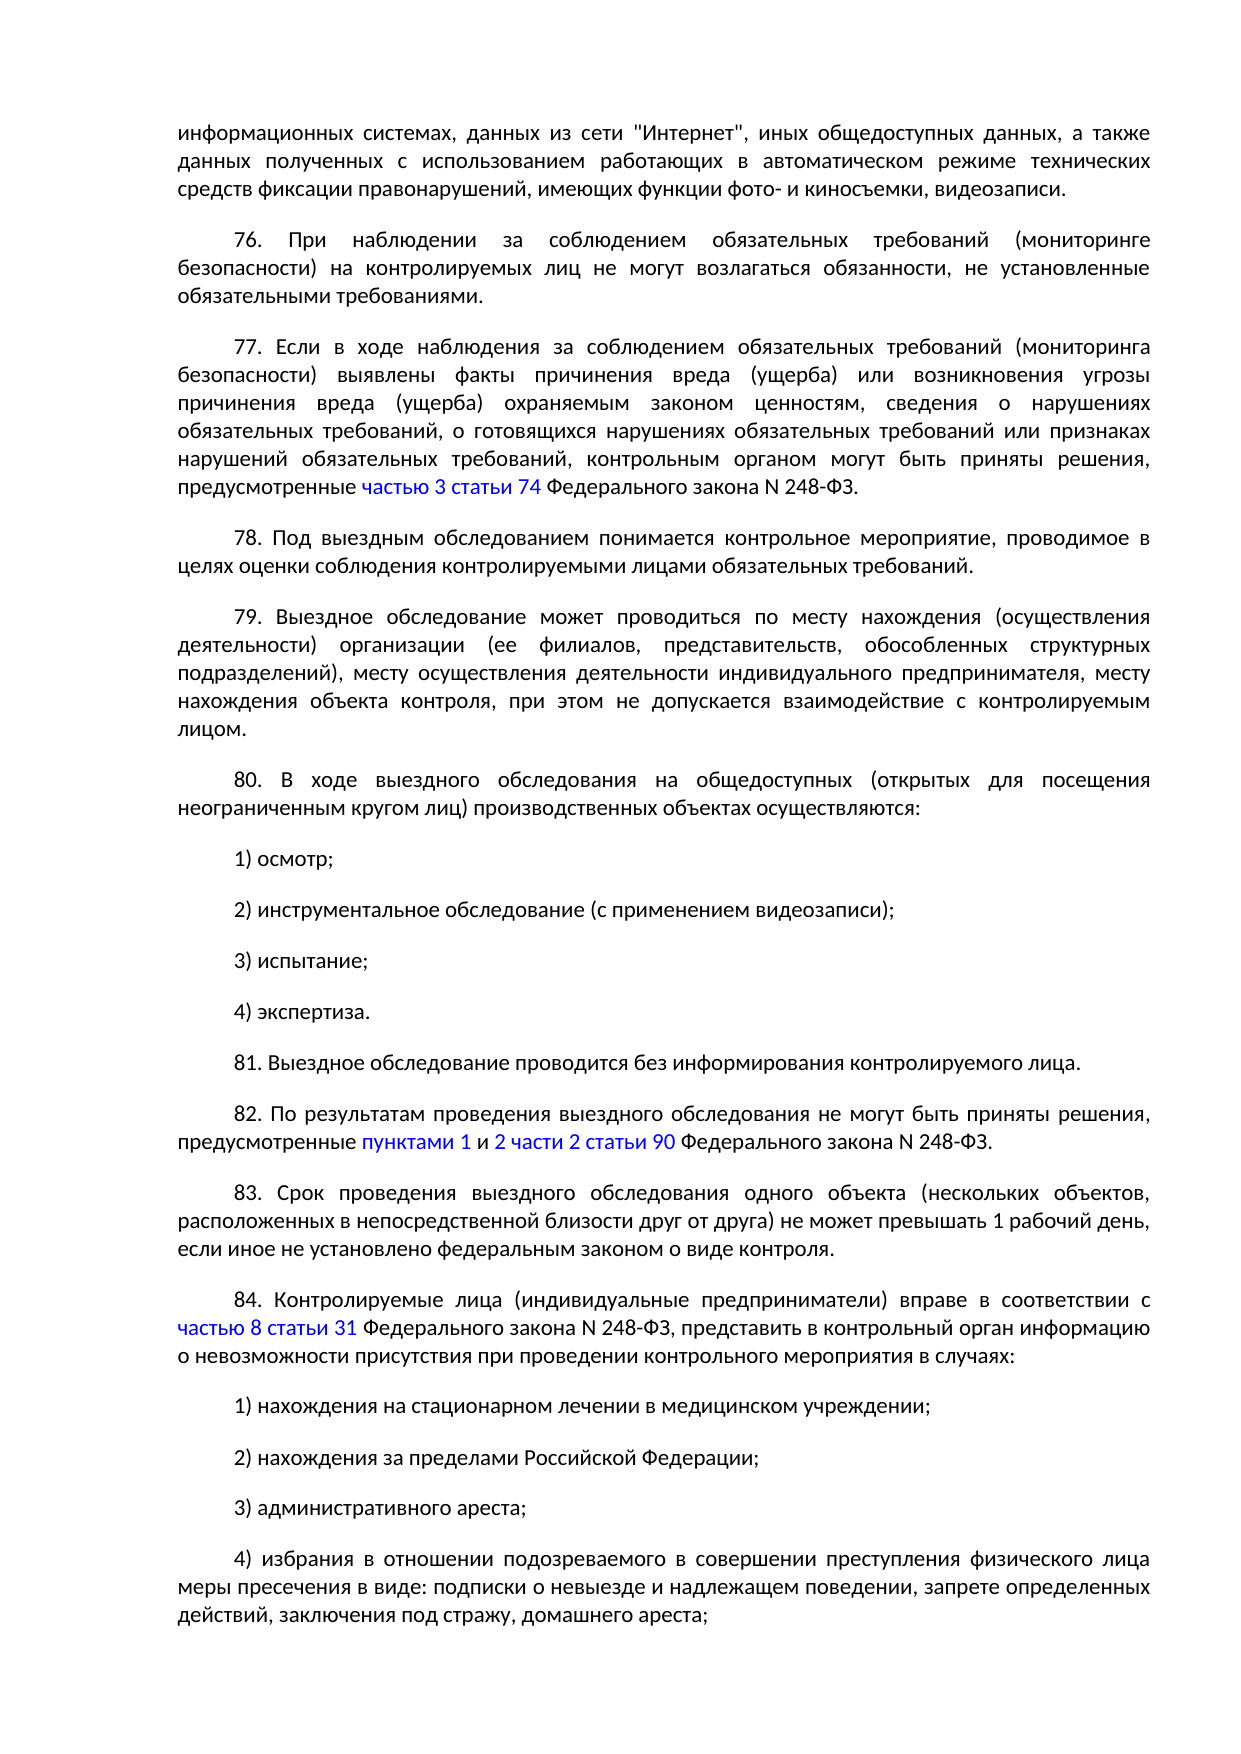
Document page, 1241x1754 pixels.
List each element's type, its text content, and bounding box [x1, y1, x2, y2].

text 3) административного ареста; [177, 1493, 1152, 1522]
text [177, 118, 1152, 202]
text 80. В ходе выездного обследования на общедоступных (открытых для посещения неограниченным кругом лиц) производственных объектах осуществляются: [177, 765, 1152, 821]
text 79. Выездное обследование может проводиться по месту нахождения (осуществления деятельности) организации (ее филиалов, представительств, обособленных структурных подразделений), месту осуществления деятельности индивидуального предпринимателя, месту нахождения объекта контроля, при этом не допускается взаимодействие с контролируемым лицом. [177, 602, 1152, 742]
text 1) осмотр; [177, 844, 1152, 872]
text 84. Контролируемые лица (индивидуальные предприниматели) вправе в соответствии с частью 8 статьи 31 Федерального закона N 248-ФЗ, представить в контрольный орган информацию о невозможности присутствия при проведении контрольного мероприятия в случаях: [177, 1285, 1152, 1369]
text 76. При наблюдении за соблюдением обязательных требований (мониторинге безопасности) на контролируемых лиц не могут возлагаться обязанности, не установленные обязательными требованиями. [177, 225, 1152, 309]
text 3) испытание; [177, 946, 1152, 974]
text 4) экспертиза. [177, 997, 1152, 1025]
text 4) избрания в отношении подозреваемого в совершении преступления физического лица меры пресечения в виде: подписки о невыезде и надлежащем поведении, запрете определенных действий, заключения под стражу, домашнего ареста; [177, 1544, 1152, 1628]
text 83. Срок проведения выездного обследования одного объекта (нескольких объектов, расположенных в непосредственной близости друг от друга) не может превышать 1 рабочий день, если иное не установлено федеральным законом о виде контроля. [177, 1178, 1152, 1262]
text 82. По результатам проведения выездного обследования не могут быть приняты решения, предусмотренные пунктами 1 и 2 части 2 статьи 90 Федерального закона N 248-ФЗ. [177, 1099, 1152, 1155]
text 2) инструментальное обследование (с применением видеозаписи); [177, 895, 1152, 923]
text 77. Если в ходе наблюдения за соблюдением обязательных требований (мониторинга безопасности) выявлены факты причинения вреда (ущерба) или возникновения угрозы причинения вреда (ущерба) охраняемым законом ценностям, сведения о нарушениях обязательных требований, о готовящихся нарушениях обязательных требований или признаках нарушений обязательных требований, контрольным органом могут быть приняты решения, предусмотренные частью 3 статьи 74 Федерального закона N 248-ФЗ. [177, 332, 1152, 500]
text 81. Выездное обследование проводится без информирования контролируемого лица. [177, 1048, 1152, 1076]
text 2) нахождения за пределами Российской Федерации; [177, 1443, 1152, 1471]
text 78. Под выездным обследованием понимается контрольное мероприятие, проводимое в целях оценки соблюдения контролируемыми лицами обязательных требований. [177, 523, 1152, 579]
text 1) нахождения на стационарном лечении в медицинском учреждении; [177, 1392, 1152, 1420]
